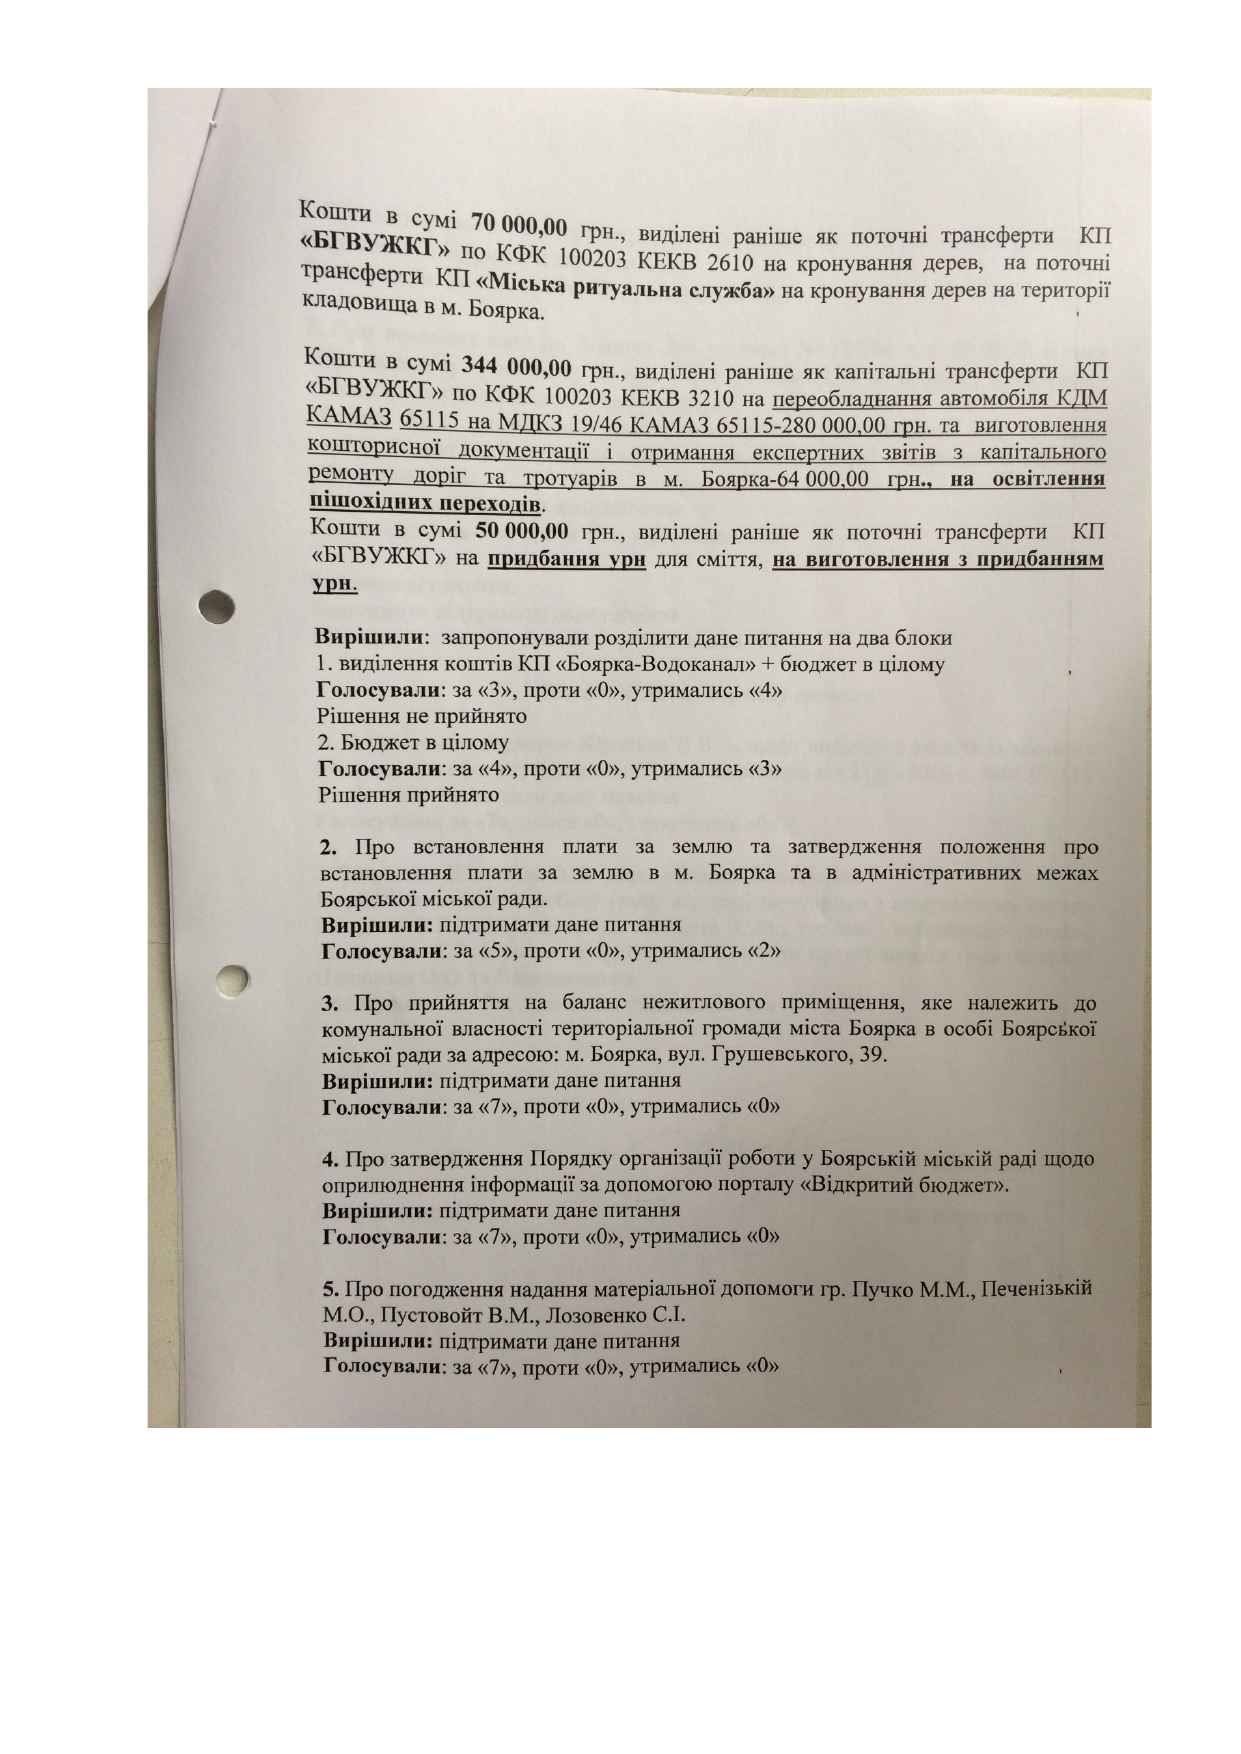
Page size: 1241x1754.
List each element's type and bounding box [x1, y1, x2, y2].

picture [147, 88, 1152, 1428]
